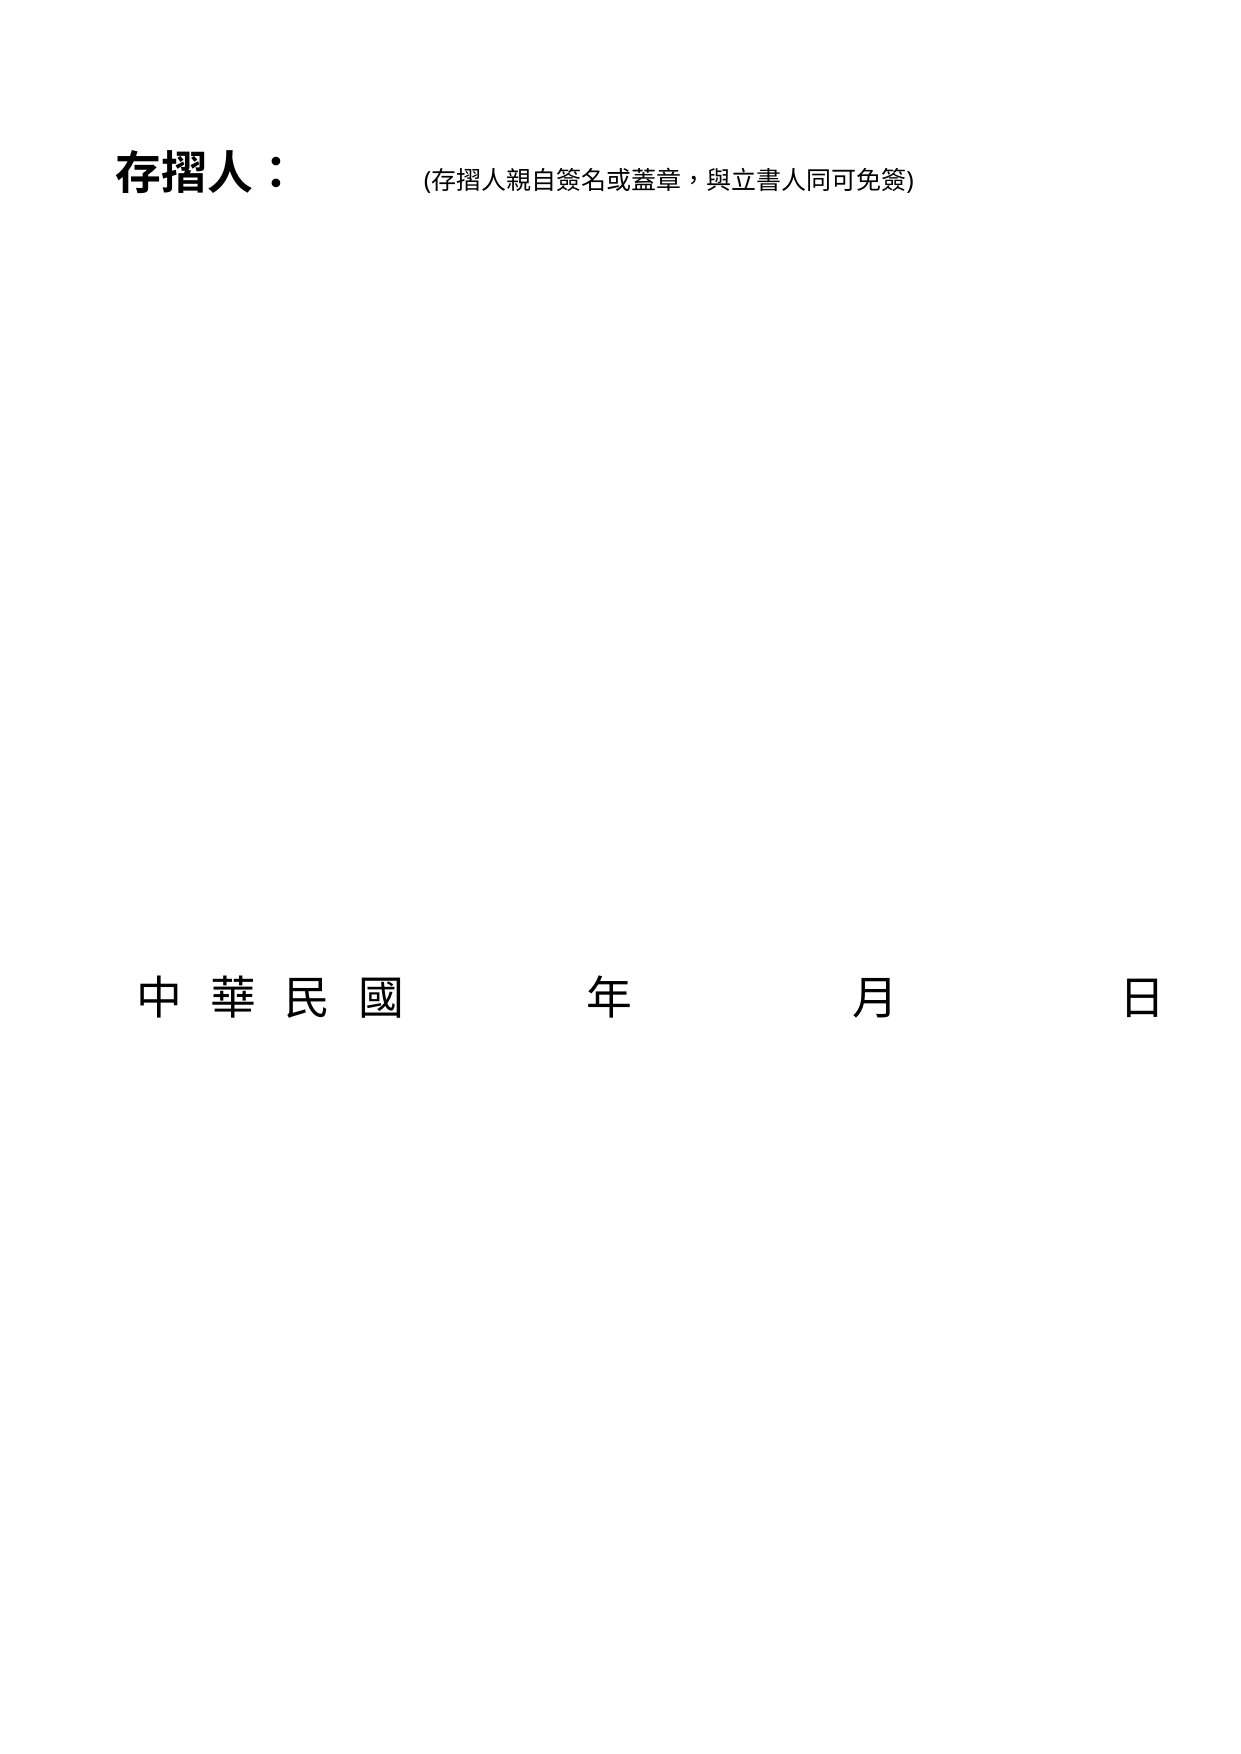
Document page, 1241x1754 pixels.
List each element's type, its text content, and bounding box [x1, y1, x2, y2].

text 存摺人： (存摺人親自簽名或蓋章，與立書人同可免簽) [75, 132, 1165, 207]
text 中華民國 年 月 日 [75, 957, 1165, 1032]
